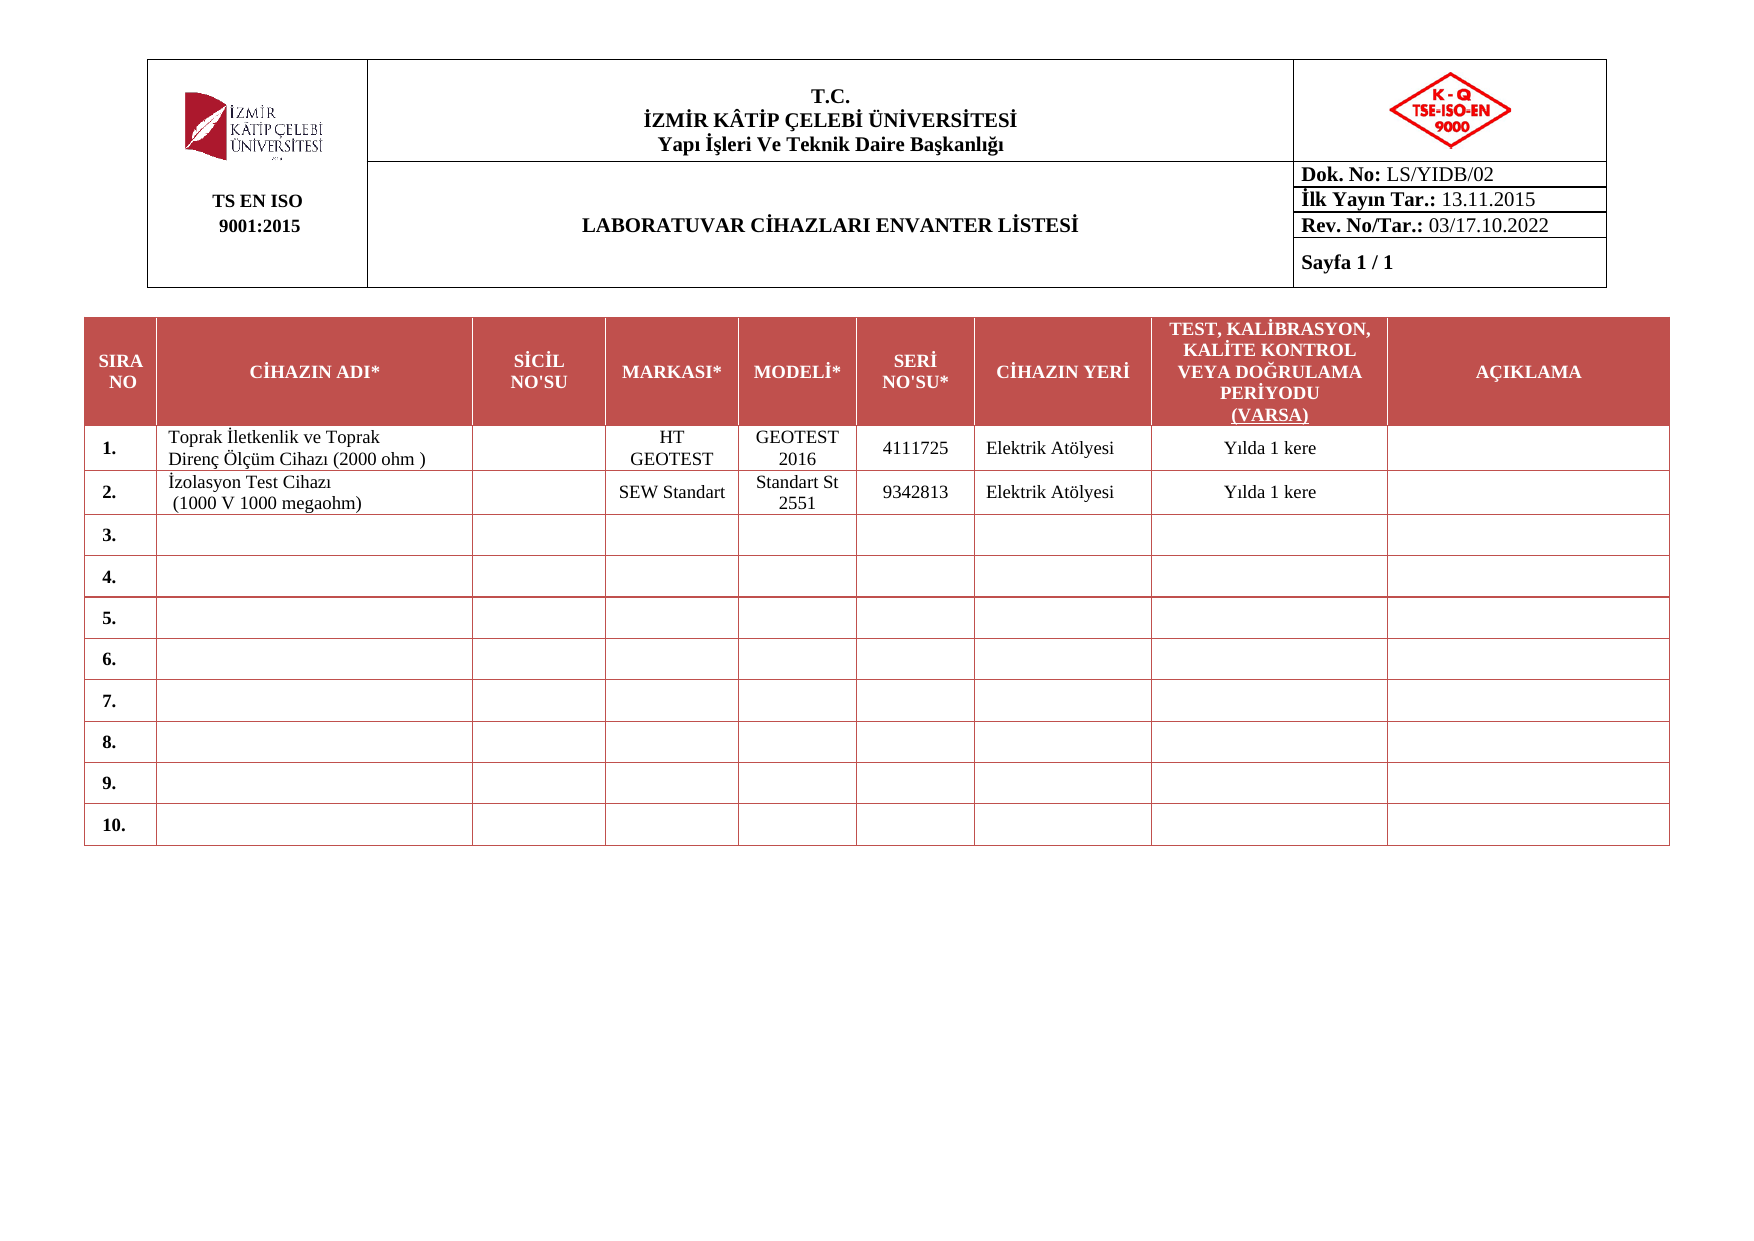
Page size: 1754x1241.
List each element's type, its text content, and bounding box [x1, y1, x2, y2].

table_cell [157, 556, 472, 596]
table_cell Toprak İletkenlik ve Toprak Direnç Ölçüm Cihazı (2000 ohm ) [157, 426, 472, 469]
table_cell [157, 804, 472, 844]
table_cell [473, 515, 605, 555]
table_cell [857, 722, 974, 762]
table_cell [473, 722, 605, 762]
table_cell [606, 680, 738, 721]
table_cell [975, 804, 1151, 844]
table_cell [606, 722, 738, 762]
table_cell [857, 804, 974, 844]
table_cell [85, 639, 156, 679]
table_cell [739, 680, 856, 721]
table_header CİHAZIN YERİ [975, 318, 1151, 425]
table_header MODELİ* [739, 318, 856, 425]
table_cell Standart St 2551 [739, 471, 856, 514]
table_cell [473, 426, 605, 469]
table_cell [85, 471, 156, 514]
table_cell [606, 804, 738, 844]
table_cell [739, 598, 856, 638]
table_cell [606, 598, 738, 638]
table_cell [1388, 804, 1669, 844]
table_header SİCİL NO'SU [473, 318, 605, 425]
table_cell [157, 515, 472, 555]
table_cell Elektrik Atölyesi [975, 471, 1151, 514]
table_cell [157, 763, 472, 803]
table_cell [1388, 471, 1669, 514]
table_cell [1388, 680, 1669, 721]
table_cell [975, 763, 1151, 803]
table_cell [1388, 515, 1669, 555]
table_cell [857, 639, 974, 679]
table_cell [606, 556, 738, 596]
table_header AÇIKLAMA [1388, 318, 1669, 425]
table_header TEST, KALİBRASYON, KALİTE KONTROL VEYA DOĞRULAMA PERİYODU (VARSA) [1152, 318, 1387, 425]
table_cell [1152, 639, 1387, 679]
table_cell [1388, 763, 1669, 803]
table_cell [975, 515, 1151, 555]
table_cell [606, 515, 738, 555]
table_cell [739, 804, 856, 844]
table_cell [1388, 556, 1669, 596]
table_cell [739, 515, 856, 555]
table_cell [473, 680, 605, 721]
table_cell [975, 639, 1151, 679]
table_cell 4111725 [857, 426, 974, 469]
table_cell [1152, 556, 1387, 596]
table_cell [1388, 722, 1669, 762]
table_cell [1388, 426, 1669, 469]
table_header SERİ NO'SU* [857, 318, 974, 425]
table_cell [157, 598, 472, 638]
table_cell [975, 598, 1151, 638]
table_cell [85, 556, 156, 596]
table_cell [157, 680, 472, 721]
table_cell [473, 556, 605, 596]
table_cell [857, 598, 974, 638]
table_cell [1388, 639, 1669, 679]
table_cell SEW Standart [606, 471, 738, 514]
table_cell 9342813 [857, 471, 974, 514]
table_cell [1152, 515, 1387, 555]
table_cell [1152, 722, 1387, 762]
table_cell [85, 763, 156, 803]
table_cell Elektrik Atölyesi [975, 426, 1151, 469]
table_cell [1152, 598, 1387, 638]
table_header SIRA NO [85, 318, 156, 425]
table_cell [157, 722, 472, 762]
table_header CİHAZIN ADI* [157, 318, 472, 425]
table_cell [739, 556, 856, 596]
table_cell [473, 471, 605, 514]
table_cell [1152, 680, 1387, 721]
table_cell [857, 556, 974, 596]
table_cell [157, 639, 472, 679]
table_cell [739, 639, 856, 679]
table_cell Yılda 1 kere [1152, 471, 1387, 514]
table_cell [1388, 598, 1669, 638]
table_cell [739, 722, 856, 762]
table_cell [1152, 804, 1387, 844]
table_cell [739, 763, 856, 803]
table_cell [85, 804, 156, 844]
table_cell [606, 763, 738, 803]
table_cell [85, 722, 156, 762]
table_cell [473, 804, 605, 844]
picture [171, 82, 340, 177]
table_cell [85, 515, 156, 555]
table_cell [975, 680, 1151, 721]
table_cell [473, 598, 605, 638]
table_cell [975, 722, 1151, 762]
table_cell [473, 639, 605, 679]
table_cell [857, 680, 974, 721]
table_cell HT GEOTEST [606, 426, 738, 469]
table_cell GEOTEST 2016 [739, 426, 856, 469]
table_cell İzolasyon Test Cihazı (1000 V 1000 megaohm) [157, 471, 472, 514]
table_cell [85, 680, 156, 721]
table_cell [606, 639, 738, 679]
table_cell [1152, 763, 1387, 803]
table_cell [85, 426, 156, 469]
table_cell [857, 515, 974, 555]
table_cell [473, 763, 605, 803]
picture [1389, 72, 1512, 149]
table_cell [857, 763, 974, 803]
table_cell [975, 556, 1151, 596]
table_header MARKASI* [606, 318, 738, 425]
table_cell Yılda 1 kere [1152, 426, 1387, 469]
table_cell [85, 598, 156, 638]
